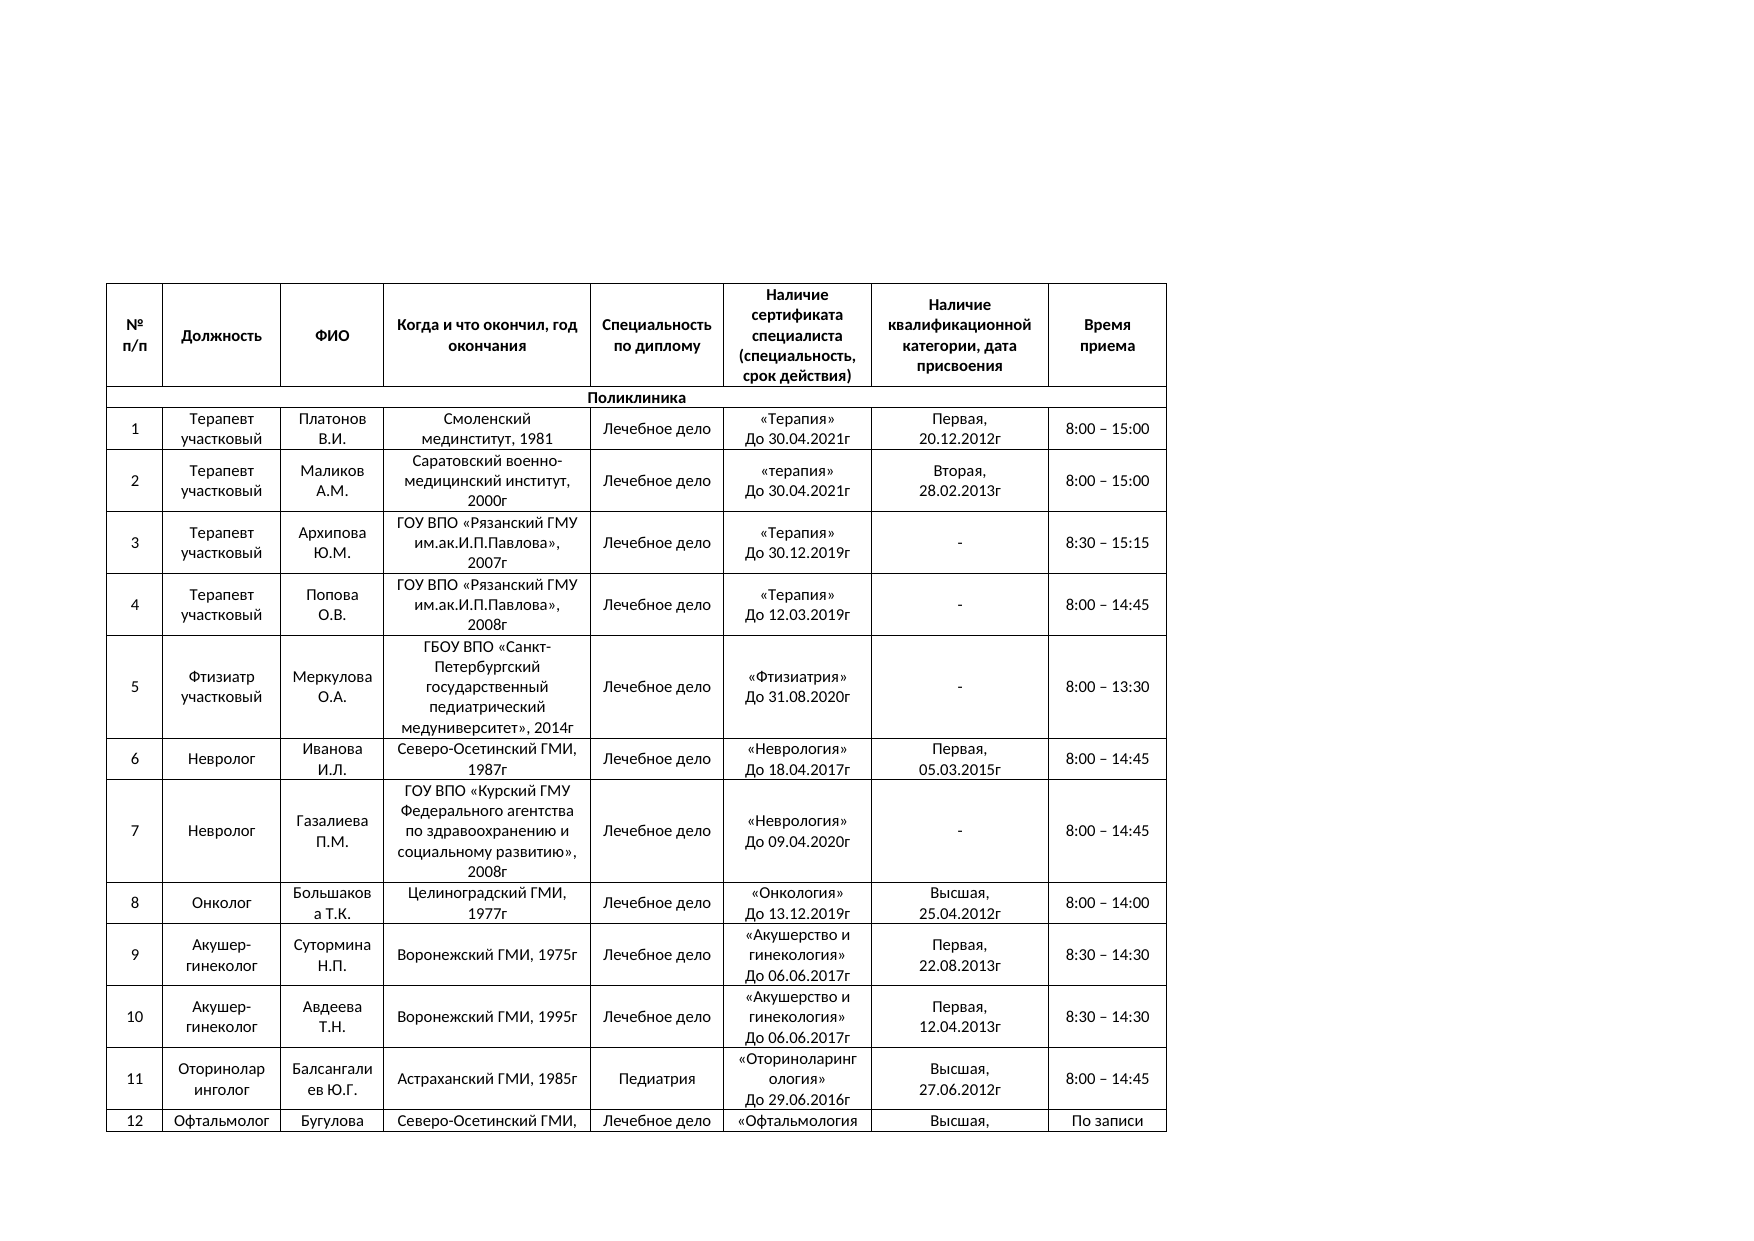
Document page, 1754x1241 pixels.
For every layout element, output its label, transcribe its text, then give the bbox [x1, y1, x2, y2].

table_cell Высшая, 25.04.2012г [872, 883, 1048, 923]
table_cell Первая, 05.03.2015г [872, 739, 1048, 779]
table_cell 8:30 – 14:30 [1049, 924, 1166, 985]
table_header № п/п [107, 284, 162, 386]
table_cell 8 [107, 883, 162, 923]
table_cell Лечебное дело [591, 739, 723, 779]
table_cell Сутормина Н.П. [281, 924, 383, 985]
table_cell Невролог [163, 780, 280, 882]
table_cell Акушер-гинеколог [163, 986, 280, 1047]
table_cell 5 [107, 636, 162, 737]
table_cell Первая, 22.08.2013г [872, 924, 1048, 985]
table_cell Терапевт участковый [163, 408, 280, 449]
table_cell Маликов А.М. [281, 450, 383, 511]
table_cell ГОУ ВПО «Рязанский ГМУ им.ак.И.П.Павлова», 2008г [384, 574, 590, 635]
table_cell Вторая, 28.02.2013г [872, 450, 1048, 511]
table_cell 7 [107, 780, 162, 882]
table_cell 4 [107, 574, 162, 635]
table_cell Лечебное дело [591, 512, 723, 573]
table_cell 3 [107, 512, 162, 573]
table_cell Бугулова М.К. [281, 1110, 383, 1131]
table_cell Лечебное дело [591, 883, 723, 923]
table_cell Терапевт участковый [163, 512, 280, 573]
table_cell Лечебное дело [591, 1110, 723, 1131]
table_cell ГБОУ ВПО «Санкт-Петербургский государственный педиатрический медуниверситет», 2014г [384, 636, 590, 737]
table_cell 10 [107, 986, 162, 1047]
table_cell - [872, 574, 1048, 635]
table_header Специальность по диплому [591, 284, 723, 386]
table_cell «Онкология» До 13.12.2019г [724, 883, 871, 923]
table_cell 8:00 – 15:00 [1049, 408, 1166, 449]
table_cell Авдеева Т.Н. [281, 986, 383, 1047]
table_cell Архипова Ю.М. [281, 512, 383, 573]
table_cell Поликлиника [107, 387, 1166, 407]
table_cell Фтизиатр участковый [163, 636, 280, 737]
table_cell «Неврология» До 09.04.2020г [724, 780, 871, 882]
table_cell Лечебное дело [591, 450, 723, 511]
table_cell «Фтизиатрия» До 31.08.2020г [724, 636, 871, 737]
table_cell Первая, 12.04.2013г [872, 986, 1048, 1047]
table_cell 1 [107, 408, 162, 449]
table_cell Платонов В.И. [281, 408, 383, 449]
table_cell «Терапия» До 30.04.2021г [724, 408, 871, 449]
table_cell Северо-Осетинский ГМИ, 1987г [384, 739, 590, 779]
table_header Наличие квалификационной категории, дата присвоения [872, 284, 1048, 386]
table_cell «Неврология» До 18.04.2017г [724, 739, 871, 779]
table_cell Терапевт участковый [163, 450, 280, 511]
table_cell ГОУ ВПО «Курский ГМУ Федерального агентства по здравоохранению и социальному развитию», 2008г [384, 780, 590, 882]
table_cell Балсангалиев Ю.Г. [281, 1048, 383, 1109]
table_cell Акушер-гинеколог [163, 924, 280, 985]
table_cell «Акушерство и гинекология» До 06.06.2017г [724, 924, 871, 985]
table_cell Невролог [163, 739, 280, 779]
table_cell Лечебное дело [591, 924, 723, 985]
table_cell - [872, 512, 1048, 573]
table_cell Онколог [163, 883, 280, 923]
table_cell Смоленский мединститут, 1981 [384, 408, 590, 449]
table_cell Иванова И.Л. [281, 739, 383, 779]
table_cell 9 [107, 924, 162, 985]
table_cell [724, 1110, 871, 1131]
table_cell 8:00 – 14:45 [1049, 739, 1166, 779]
table_cell «Оториноларингология» До 29.06.2016г [724, 1048, 871, 1109]
table_cell 8:00 – 13:30 [1049, 636, 1166, 737]
table_cell Воронежский ГМИ, 1975г [384, 924, 590, 985]
table_cell - [872, 636, 1048, 737]
table_cell Газалиева П.М. [281, 780, 383, 882]
table_cell Попова О.В. [281, 574, 383, 635]
table_header Должность [163, 284, 280, 386]
table_cell 8:00 – 14:00 [1049, 883, 1166, 923]
table_cell Целиноградский ГМИ, 1977г [384, 883, 590, 923]
table_cell Саратовский военно-медицинский институт, 2000г [384, 450, 590, 511]
table_cell Воронежский ГМИ, 1995г [384, 986, 590, 1047]
table_cell 8:30 – 15:15 [1049, 512, 1166, 573]
table_cell 12 [107, 1110, 162, 1131]
table_cell Терапевт участковый [163, 574, 280, 635]
table_header ФИО [281, 284, 383, 386]
table_cell Офтальмолог [163, 1110, 280, 1131]
table_header Когда и что окончил, год окончания [384, 284, 590, 386]
table_cell Высшая, 27.06.2012г [872, 1048, 1048, 1109]
table_cell 8:00 – 15:00 [1049, 450, 1166, 511]
table_cell Высшая, 04.09.2014г [872, 1110, 1048, 1131]
table_cell Оториноларинголог [163, 1048, 280, 1109]
table_cell «Терапия» До 30.12.2019г [724, 512, 871, 573]
table_cell Лечебное дело [591, 636, 723, 737]
table_cell 6 [107, 739, 162, 779]
table_cell 8:00 – 14:45 [1049, 780, 1166, 882]
table_cell По записи среда [1049, 1110, 1166, 1131]
table_cell 2 [107, 450, 162, 511]
table_cell 8:30 – 14:30 [1049, 986, 1166, 1047]
table_cell 8:00 – 14:45 [1049, 1048, 1166, 1109]
table_cell Лечебное дело [591, 780, 723, 882]
table_cell 11 [107, 1048, 162, 1109]
table_cell «терапия» До 30.04.2021г [724, 450, 871, 511]
table_cell Лечебное дело [591, 408, 723, 449]
table_cell Меркулова О.А. [281, 636, 383, 737]
table_cell 8:00 – 14:45 [1049, 574, 1166, 635]
table_cell Педиатрия [591, 1048, 723, 1109]
table_cell Лечебное дело [591, 986, 723, 1047]
table_cell ГОУ ВПО «Рязанский ГМУ им.ак.И.П.Павлова», 2007г [384, 512, 590, 573]
table_header Наличие сертификата специалиста (специальность, срок действия) [724, 284, 871, 386]
table_cell - [872, 780, 1048, 882]
table_cell «Терапия» До 12.03.2019г [724, 574, 871, 635]
table_cell Астраханский ГМИ, 1985г [384, 1048, 590, 1109]
table_cell Большакова Т.К. [281, 883, 383, 923]
table_cell «Акушерство и гинекология» До 06.06.2017г [724, 986, 871, 1047]
table_cell Первая, 20.12.2012г [872, 408, 1048, 449]
table_header Время приема [1049, 284, 1166, 386]
table_cell Лечебное дело [591, 574, 723, 635]
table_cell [384, 1110, 590, 1131]
